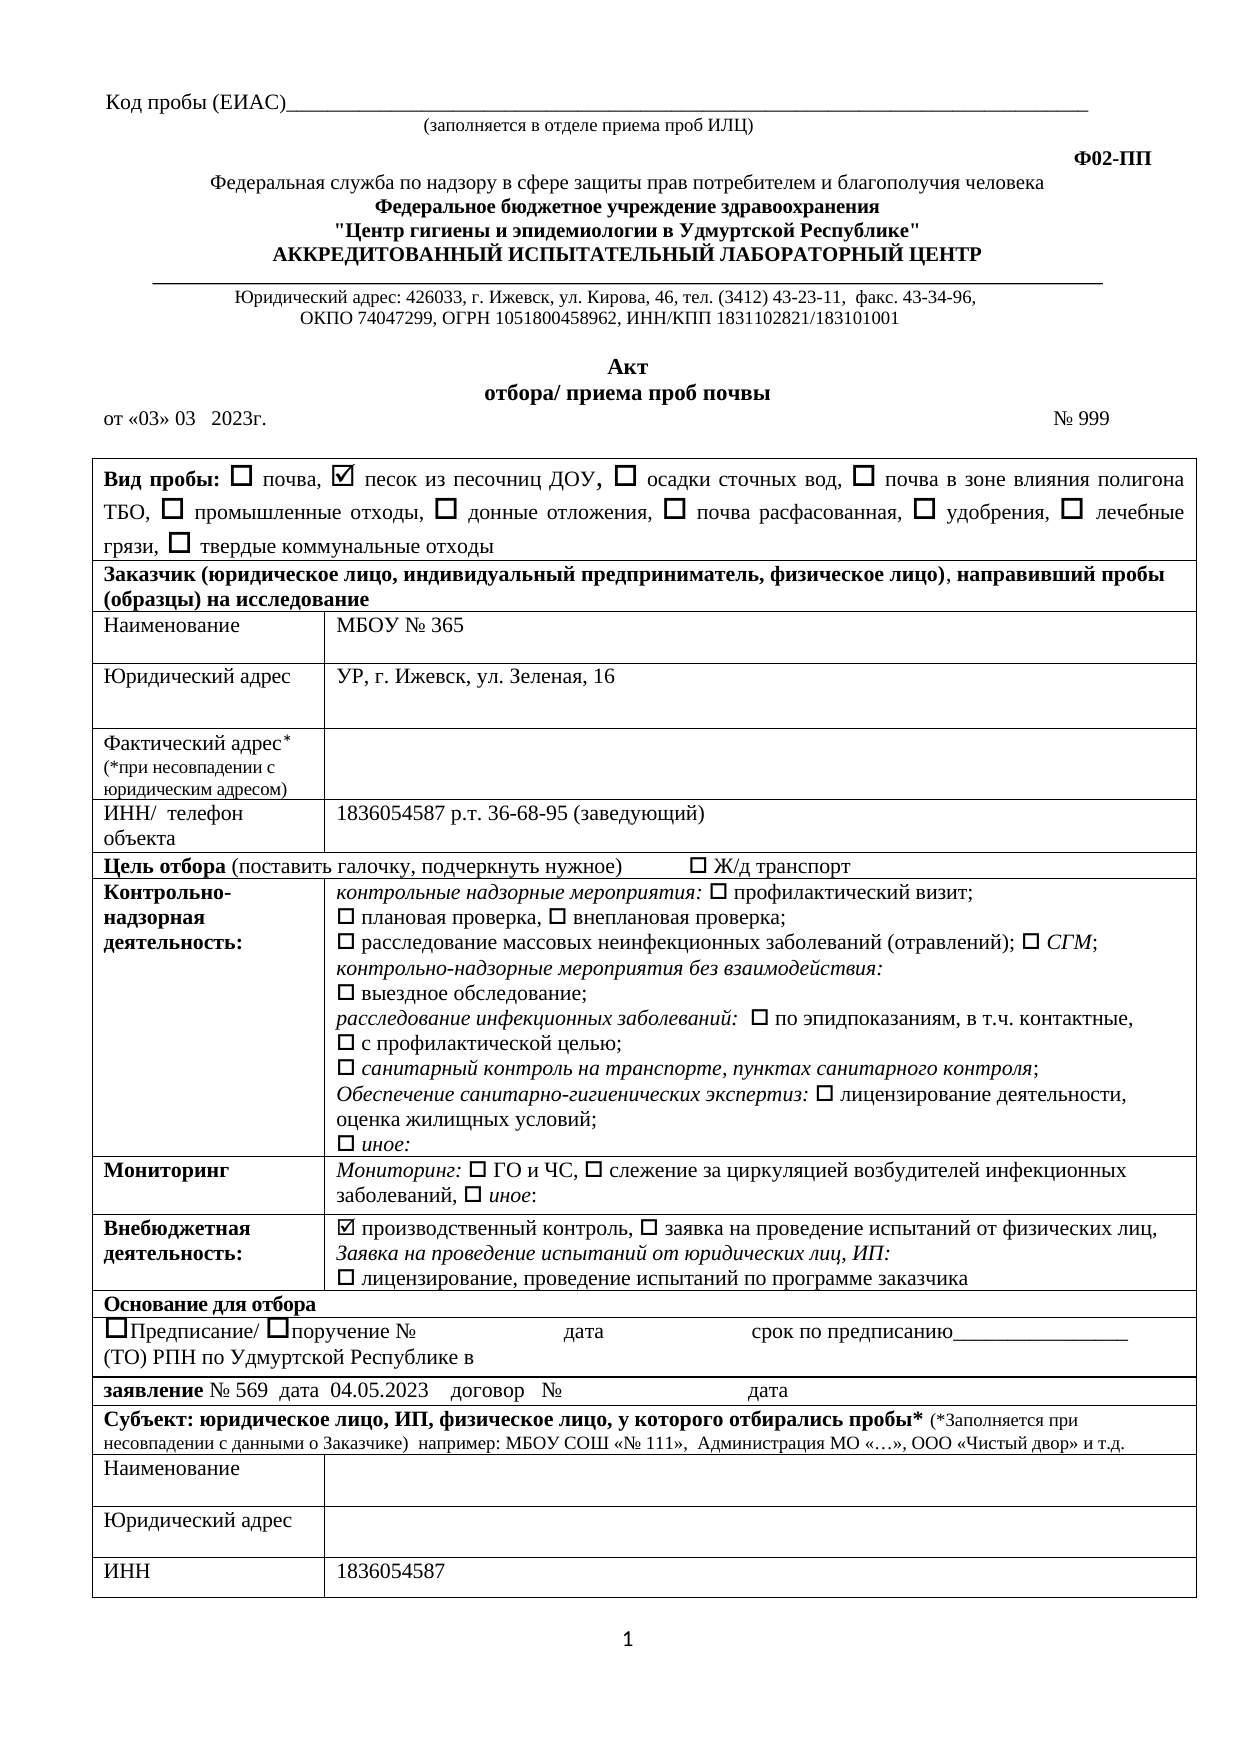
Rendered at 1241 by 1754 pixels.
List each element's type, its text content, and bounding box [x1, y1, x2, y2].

text Акт [103, 353, 1152, 379]
table_cell УР, г. Ижевск, ул. Зеленая, 16 [325, 664, 1196, 728]
text "Центр гигиены и эпидемиологии в Удмуртской Республике" [103, 218, 1151, 242]
table_cell 1836054587 [325, 1558, 1196, 1597]
text __________________________________________________________________________________________________________________ [103, 266, 1151, 286]
table_cell МБОУ № 365 [325, 612, 1196, 662]
table_cell [325, 1455, 1196, 1506]
table_cell контрольные надзорные мероприятия: профилактический визит; плановая проверка, внеплановая проверка; расследование массовых неинфекционных заболеваний (отравлений); СГМ; контрольно-надзорные мероприятия без взаимодействия: выездное обследование; расследование инфекционных заболеваний: по эпидпоказаниям, в т.ч. контактные, с профилактической целью; санитарный контроль на транспорте, пунктах санитарного контроля; Обеспечение санитарно-гигиенических экспертиз: лицензирование деятельности, оценка жилищных условий; иное: [325, 879, 1196, 1156]
text Ф02-ПП [103, 146, 1152, 170]
text Код пробы (ЕИАС)_____________________________________________________________________________ [105, 89, 1152, 114]
table_cell Мониторинг [93, 1157, 324, 1214]
text АККРЕДИТОВАННЫЙ ИСПЫТАТЕЛЬНЫЙ ЛАБОРАТОРНЫЙ ЦЕНТР [103, 242, 1151, 266]
table_cell ИНН/ телефон объекта [93, 800, 324, 852]
table_cell 1836054587 р.т. 36-68-95 (заведующий) [325, 800, 1196, 852]
text Федеральное бюджетное учреждение здравоохранения [103, 194, 1151, 218]
table_cell Юридический адрес [93, 664, 324, 728]
table_cell заявление № 569 дата 04.05.2023 договор № дата [93, 1378, 1196, 1405]
text отбора/ приема проб почвы [103, 379, 1152, 406]
table_cell Контрольно-надзорная деятельность: [93, 879, 324, 1156]
table_cell Заказчик (юридическое лицо, индивидуальный предприниматель, физическое лицо), направивший пробы (образцы) на исследование [93, 561, 1196, 611]
table_cell Предписание/ поручение № дата срок по предписанию________________ (ТО) РПН по Удмуртской Республике в [93, 1318, 1196, 1376]
table_cell Юридический адрес [93, 1507, 324, 1557]
table_cell Внебюджетная деятельность: [93, 1215, 324, 1290]
table_header Вид пробы: почва, песок из песочниц ДОУ, осадки сточных вод, почва в зоне влияния полигона ТБО, промышленные отходы, донные отложения, почва расфасованная, удобрения, лечебные грязи, твердые коммунальные отходы [93, 459, 1196, 559]
table_cell [325, 729, 1196, 799]
table_cell Мониторинг: ГО и ЧС, слежение за циркуляцией возбудителей инфекционных заболеваний, иное: [325, 1157, 1196, 1214]
table_cell производственный контроль, заявка на проведение испытаний от физических лиц, Заявка на проведение испытаний от юридических лиц, ИП: лицензирование, проведение испытаний по программе заказчика [325, 1215, 1196, 1290]
table_cell [325, 1507, 1196, 1557]
table_cell Основание для отбора [93, 1291, 1196, 1317]
table_cell Цель отбора (поставить галочку, подчеркнуть нужное) Ж/д транспорт [93, 853, 1196, 878]
text ОКПО 74047299, ОГРН 1051800458962, ИНН/КПП 1831102821/183101001 [103, 307, 1240, 329]
text (заполняется в отделе приема проб ИЛЦ) [105, 114, 1152, 135]
table_cell Фактический адрес* (*при несовпадении с юридическим адресом) [93, 729, 324, 799]
table_cell Наименование [93, 1455, 324, 1506]
table_cell Субъект: юридическое лицо, ИП, физическое лицо, у которого отбирались пробы* (*Заполняется при несовпадении с данными о Заказчике) например: МБОУ СОШ «№ 111», Администрация МО «…», ООО «Чистый двор» и т.д. [93, 1406, 1196, 1454]
text Федеральная служба по надзору в сфере защиты прав потребителем и благополучия человека [103, 170, 1151, 194]
text Юридический адрес: 426033, г. Ижевск, ул. Кирова, 46, тел. (3412) 43-23-11, факс. 43-34-96, [103, 286, 1240, 307]
table_cell ИНН [93, 1558, 324, 1597]
text от «03» 03 2023г. № 999 [103, 406, 1152, 429]
table_cell Наименование [93, 612, 324, 662]
